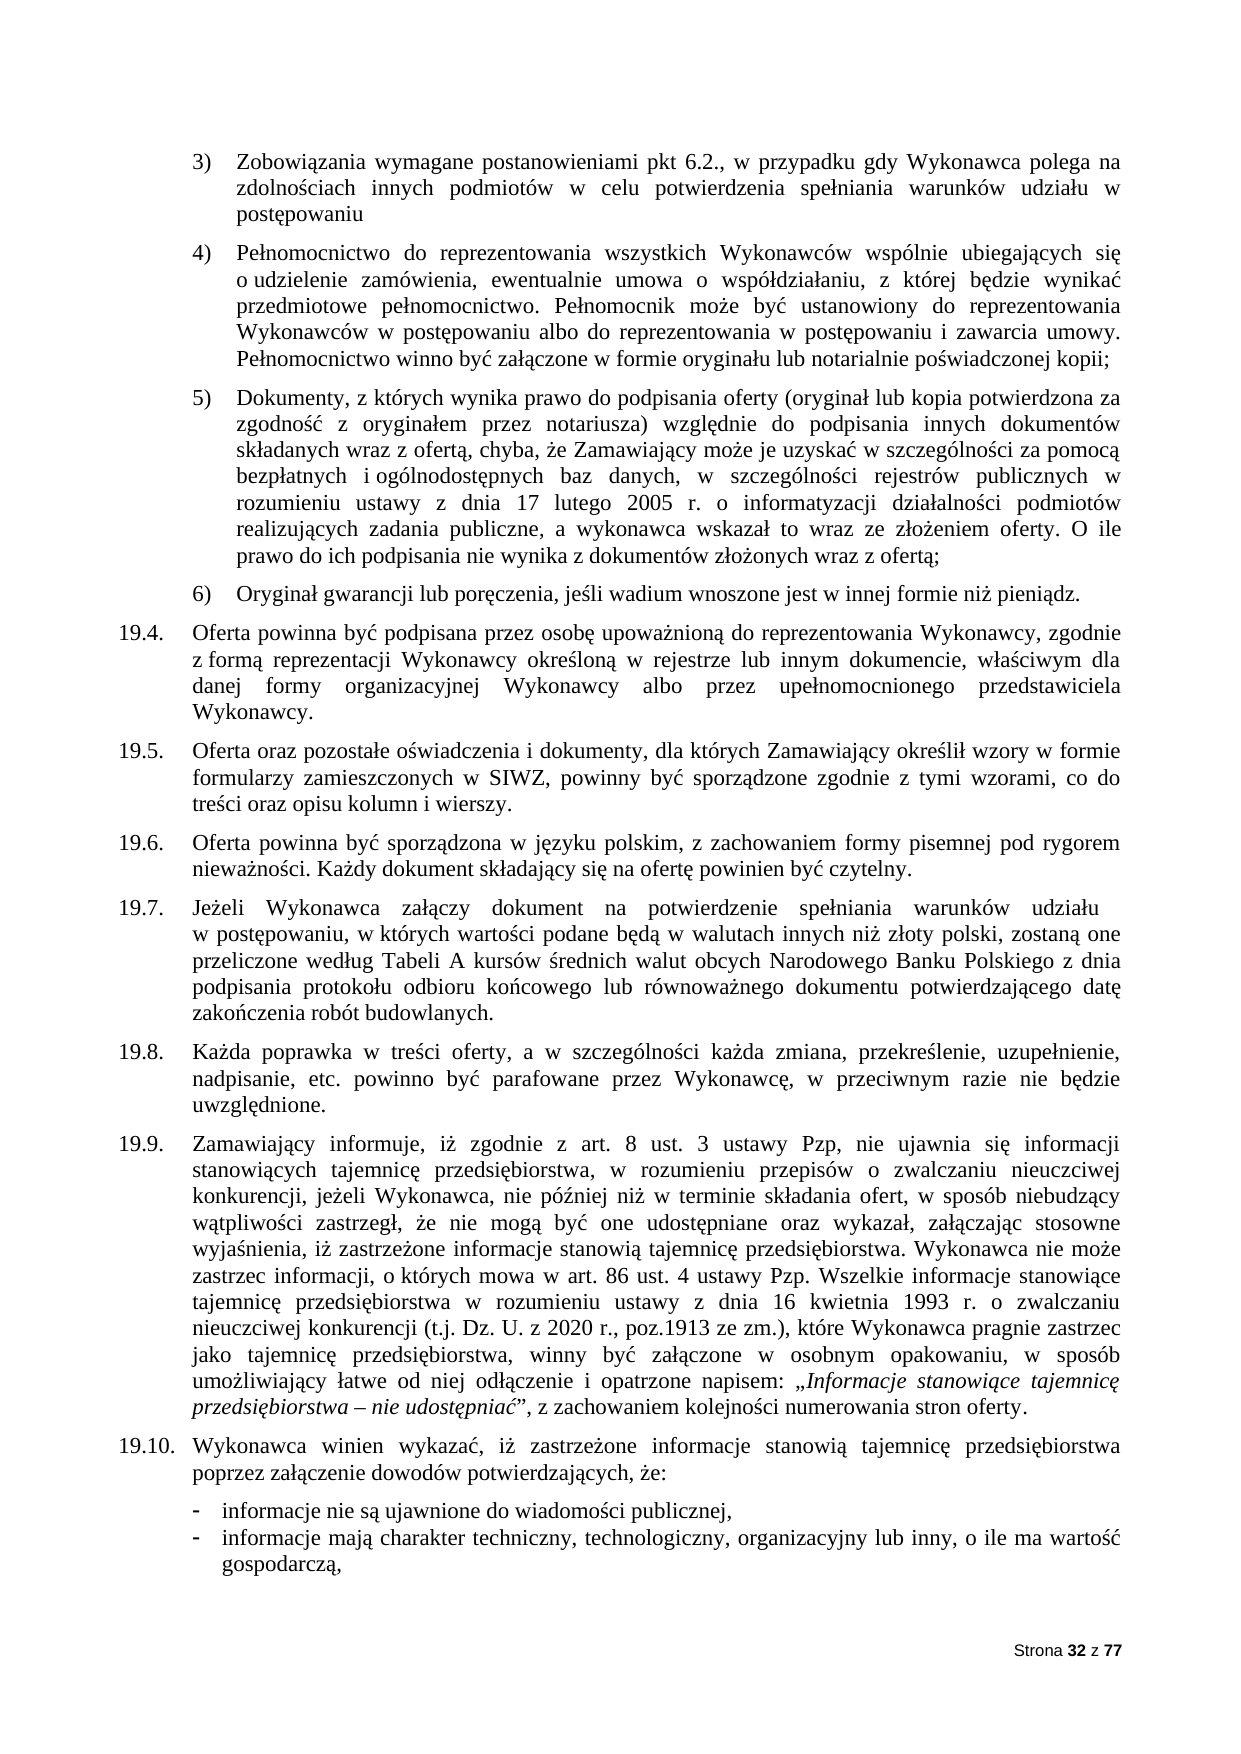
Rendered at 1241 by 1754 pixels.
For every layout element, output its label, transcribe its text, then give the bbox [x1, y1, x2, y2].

text 19.6. Oferta powinna być sporządzona w języku polskim, z zachowaniem formy pisemnej pod rygorem nieważności. Każdy dokument składający się na ofertę powinien być czytelny. [118, 829, 1122, 882]
text 6) Oryginał gwarancji lub poręczenia, jeśli wadium wnoszone jest w innej formie niż pieniądz. [192, 581, 1122, 607]
text 19.7. Jeżeli Wykonawca załączy dokument na potwierdzenie spełniania warunków udziału w postępowaniu, w których wartości podane będą w walutach innych niż złoty polski, zostaną one przeliczone według Tabeli A kursów średnich walut obcych Narodowego Banku Polskiego z dnia podpisania protokołu odbioru końcowego lub równoważnego dokumentu potwierdzającego datę zakończenia robót budowlanych. [118, 894, 1122, 1026]
text 19.8. Każda poprawka w treści oferty, a w szczególności każda zmiana, przekreślenie, uzupełnienie, nadpisanie, etc. powinno być parafowane przez Wykonawcę, w przeciwnym razie nie będzie uwzględnione. [118, 1038, 1122, 1117]
list informacje nie są ujawnione do wiadomości publicznej, [192, 1497, 1122, 1524]
text 5) Dokumenty, z których wynika prawo do podpisania oferty (oryginał lub kopia potwierdzona za zgodność z oryginałem przez notariusza) względnie do podpisania innych dokumentów składanych wraz z ofertą, chyba, że Zamawiający może je uzyskać w szczególności za pomocą bezpłatnych i ogólnodostępnych baz danych, w szczególności rejestrów publicznych w rozumieniu ustawy z dnia 17 lutego 2005 r. o informatyzacji działalności podmiotów realizujących zadania publiczne, a wykonawca wskazał to wraz ze złożeniem oferty. O ile prawo do ich podpisania nie wynika z dokumentów złożonych wraz z ofertą; [192, 383, 1122, 568]
text 19.4. Oferta powinna być podpisana przez osobę upoważnioną do reprezentowania Wykonawcy, zgodnie z formą reprezentacji Wykonawcy określoną w rejestrze lub innym dokumencie, właściwym dla danej formy organizacyjnej Wykonawcy albo przez upełnomocnionego przedstawiciela Wykonawcy. [118, 619, 1122, 725]
text 3) Zobowiązania wymagane postanowieniami pkt 6.2., w przypadku gdy Wykonawca polega na zdolnościach innych podmiotów w celu potwierdzenia spełniania warunków udziału w postępowaniu [192, 148, 1122, 227]
text 19.5. Oferta oraz pozostałe oświadczenia i dokumenty, dla których Zamawiający określił wzory w formie formularzy zamieszczonych w SIWZ, powinny być sporządzone zgodnie z tymi wzorami, co do treści oraz opisu kolumn i wierszy. [118, 737, 1122, 816]
text 4) Pełnomocnictwo do reprezentowania wszystkich Wykonawców wspólnie ubiegających się o udzielenie zamówienia, ewentualnie umowa o współdziałaniu, z której będzie wynikać przedmiotowe pełnomocnictwo. Pełnomocnik może być ustanowiony do reprezentowania Wykonawców w postępowaniu albo do reprezentowania w postępowaniu i zawarcia umowy. Pełnomocnictwo winno być załączone w formie oryginału lub notarialnie poświadczonej kopii; [192, 239, 1122, 371]
text 19.9. Zamawiający informuje, iż zgodnie z art. 8 ust. 3 ustawy Pzp, nie ujawnia się informacji stanowiących tajemnicę przedsiębiorstwa, w rozumieniu przepisów o zwalczaniu nieuczciwej konkurencji, jeżeli Wykonawca, nie później niż w terminie składania ofert, w sposób niebudzący wątpliwości zastrzegł, że nie mogą być one udostępniane oraz wykazał, załączając stosowne wyjaśnienia, iż zastrzeżone informacje stanowią tajemnicę przedsiębiorstwa. Wykonawca nie może zastrzec informacji, o których mowa w art. 86 ust. 4 ustawy Pzp. Wszelkie informacje stanowiące tajemnicę przedsiębiorstwa w rozumieniu ustawy z dnia 16 kwietnia 1993 r. o zwalczaniu nieuczciwej konkurencji (t.j. Dz. U. z 2020 r., poz.1913 ze zm.), które Wykonawca pragnie zastrzec jako tajemnicę przedsiębiorstwa, winny być załączone w osobnym opakowaniu, w sposób umożliwiający łatwe od niej odłączenie i opatrzone napisem: „Informacje stanowiące tajemnicę przedsiębiorstwa – nie udostępniać”, z zachowaniem kolejności numerowania stron oferty. [118, 1130, 1122, 1420]
list informacje mają charakter techniczny, technologiczny, organizacyjny lub inny, o ile ma wartość gospodarczą, [192, 1524, 1122, 1577]
text 19.10. Wykonawca winien wykazać, iż zastrzeżone informacje stanowią tajemnicę przedsiębiorstwa poprzez załączenie dowodów potwierdzających, że: [118, 1432, 1122, 1485]
